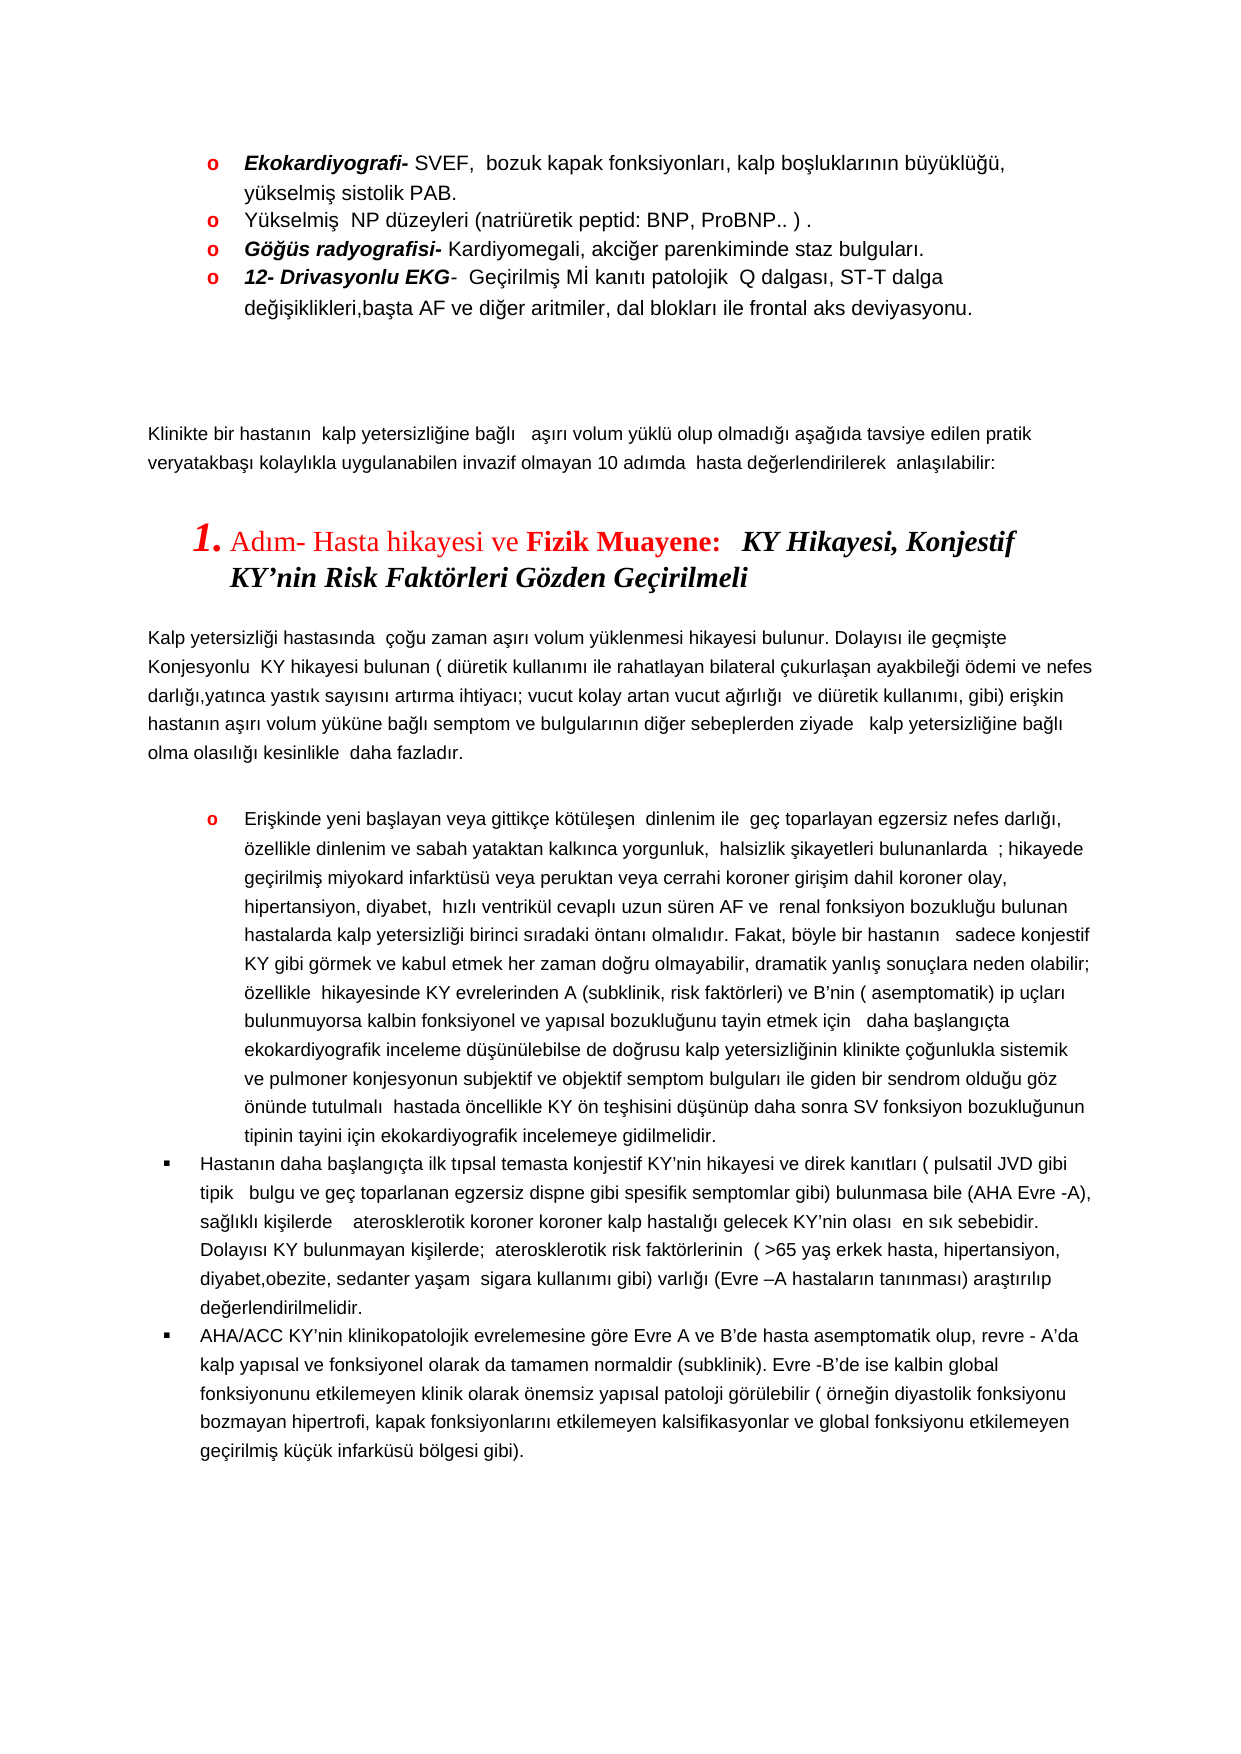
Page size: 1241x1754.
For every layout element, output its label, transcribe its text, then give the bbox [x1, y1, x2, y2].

text Kalp yetersizliği hastasında çoğu zaman aşırı volum yüklenmesi hikayesi bulunur. Dolayısı ile geçmişte Konjesyonlu KY hikayesi bulunan ( diüretik kullanımı ile rahatlayan bilateral çukurlaşan ayakbileği ödemi ve nefes darlığı,yatınca yastık sayısını artırma ihtiyacı; vucut kolay artan vucut ağırlığı ve diüretik kullanımı, gibi) erişkin hastanın aşırı volum yüküne bağlı semptom ve bulgularının diğer sebeplerden ziyade kalp yetersizliğine bağlı olma olasılığı kesinlikle daha fazladır. [148, 620, 1093, 763]
list Yükselmiş NP düzeyleri (natriüretik peptid: BNP, ProBNP.. ) . [207, 205, 1093, 233]
text Klinikte bir hastanın kalp yetersizliğine bağlı aşırı volum yüklü olup olmadığı aşağıda tavsiye edilen pratik veryatakbaşı kolaylıkla uygulanabilen invazif olmayan 10 adımda hasta değerlendirilerek anlaşılabilir: [148, 416, 1093, 473]
list Ekokardiyografi- SVEF, bozuk kapak fonksiyonları, kalp boşluklarının büyüklüğü, yükselmiş sistolik PAB. [207, 148, 1093, 205]
list Adım- Hasta hikayesi ve Fizik Muayene: KY Hikayesi, Konjestif KY’nin Risk Faktörleri Gözden Geçirilmeli [192, 513, 1093, 594]
list 12- Drivasyonlu EKG- Geçirilmiş Mİ kanıtı patolojik Q dalgası, ST-T dalga değişiklikleri,başta AF ve diğer aritmiler, dal blokları ile frontal aks deviyasyonu. [207, 262, 1093, 319]
list Hastanın daha başlangıçta ilk tıpsal temasta konjestif KY’nin hikayesi ve direk kanıtları ( pulsatil JVD gibi tipik bulgu ve geç toparlanan egzersiz dispne gibi spesifik semptomlar gibi) bulunmasa bile (AHA Evre -A), sağlıklı kişilerde aterosklerotik koroner koroner kalp hastalığı gelecek KY’nin olası en sık sebebidir. Dolayısı KY bulunmayan kişilerde; aterosklerotik risk faktörlerinin ( >65 yaş erkek hasta, hipertansiyon, diyabet,obezite, sedanter yaşam sigara kullanımı gibi) varlığı (Evre –A hastaların tanınması) araştırılıp değerlendirilmelidir. [162, 1146, 1093, 1318]
list Göğüs radyografisi- Kardiyomegali, akciğer parenkiminde staz bulguları. [207, 233, 1093, 262]
list Erişkinde yeni başlayan veya gittikçe kötüleşen dinlenim ile geç toparlayan egzersiz nefes darlığı, özellikle dinlenim ve sabah yataktan kalkınca yorgunluk, halsizlik şikayetleri bulunanlarda ; hikayede geçirilmiş miyokard infarktüsü veya peruktan veya cerrahi koroner girişim dahil koroner olay, hipertansiyon, diyabet, hızlı ventrikül cevaplı uzun süren AF ve renal fonksiyon bozukluğu bulunan hastalarda kalp yetersizliği birinci sıradaki öntanı olmalıdır. Fakat, böyle bir hastanın sadece konjestif KY gibi görmek ve kabul etmek her zaman doğru olmayabilir, dramatik yanlış sonuçlara neden olabilir; özellikle hikayesinde KY evrelerinden A (subklinik, risk faktörleri) ve B’nin ( asemptomatik) ip uçları bulunmuyorsa kalbin fonksiyonel ve yapısal bozukluğunu tayin etmek için daha başlangıçta ekokardiyografik inceleme düşünülebilse de doğrusu kalp yetersizliğinin klinikte çoğunlukla sistemik ve pulmoner konjesyonun subjektif ve objektif semptom bulguları ile giden bir sendrom olduğu göz önünde tutulmalı hastada öncellikle KY ön teşhisini düşünüp daha sonra SV fonksiyon bozukluğunun tipinin tayini için ekokardiyografik incelemeye gidilmelidir. [207, 802, 1093, 1146]
list AHA/ACC KY’nin klinikopatolojik evrelemesine göre Evre A ve B’de hasta asemptomatik olup, revre - A’da kalp yapısal ve fonksiyonel olarak da tamamen normaldir (subklinik). Evre -B’de ise kalbin global fonksiyonunu etkilemeyen klinik olarak önemsiz yapısal patoloji görülebilir ( örneğin diyastolik fonksiyonu bozmayan hipertrofi, kapak fonksiyonlarını etkilemeyen kalsifikasyonlar ve global fonksiyonu etkilemeyen geçirilmiş küçük infarküsü bölgesi gibi). [162, 1318, 1093, 1461]
